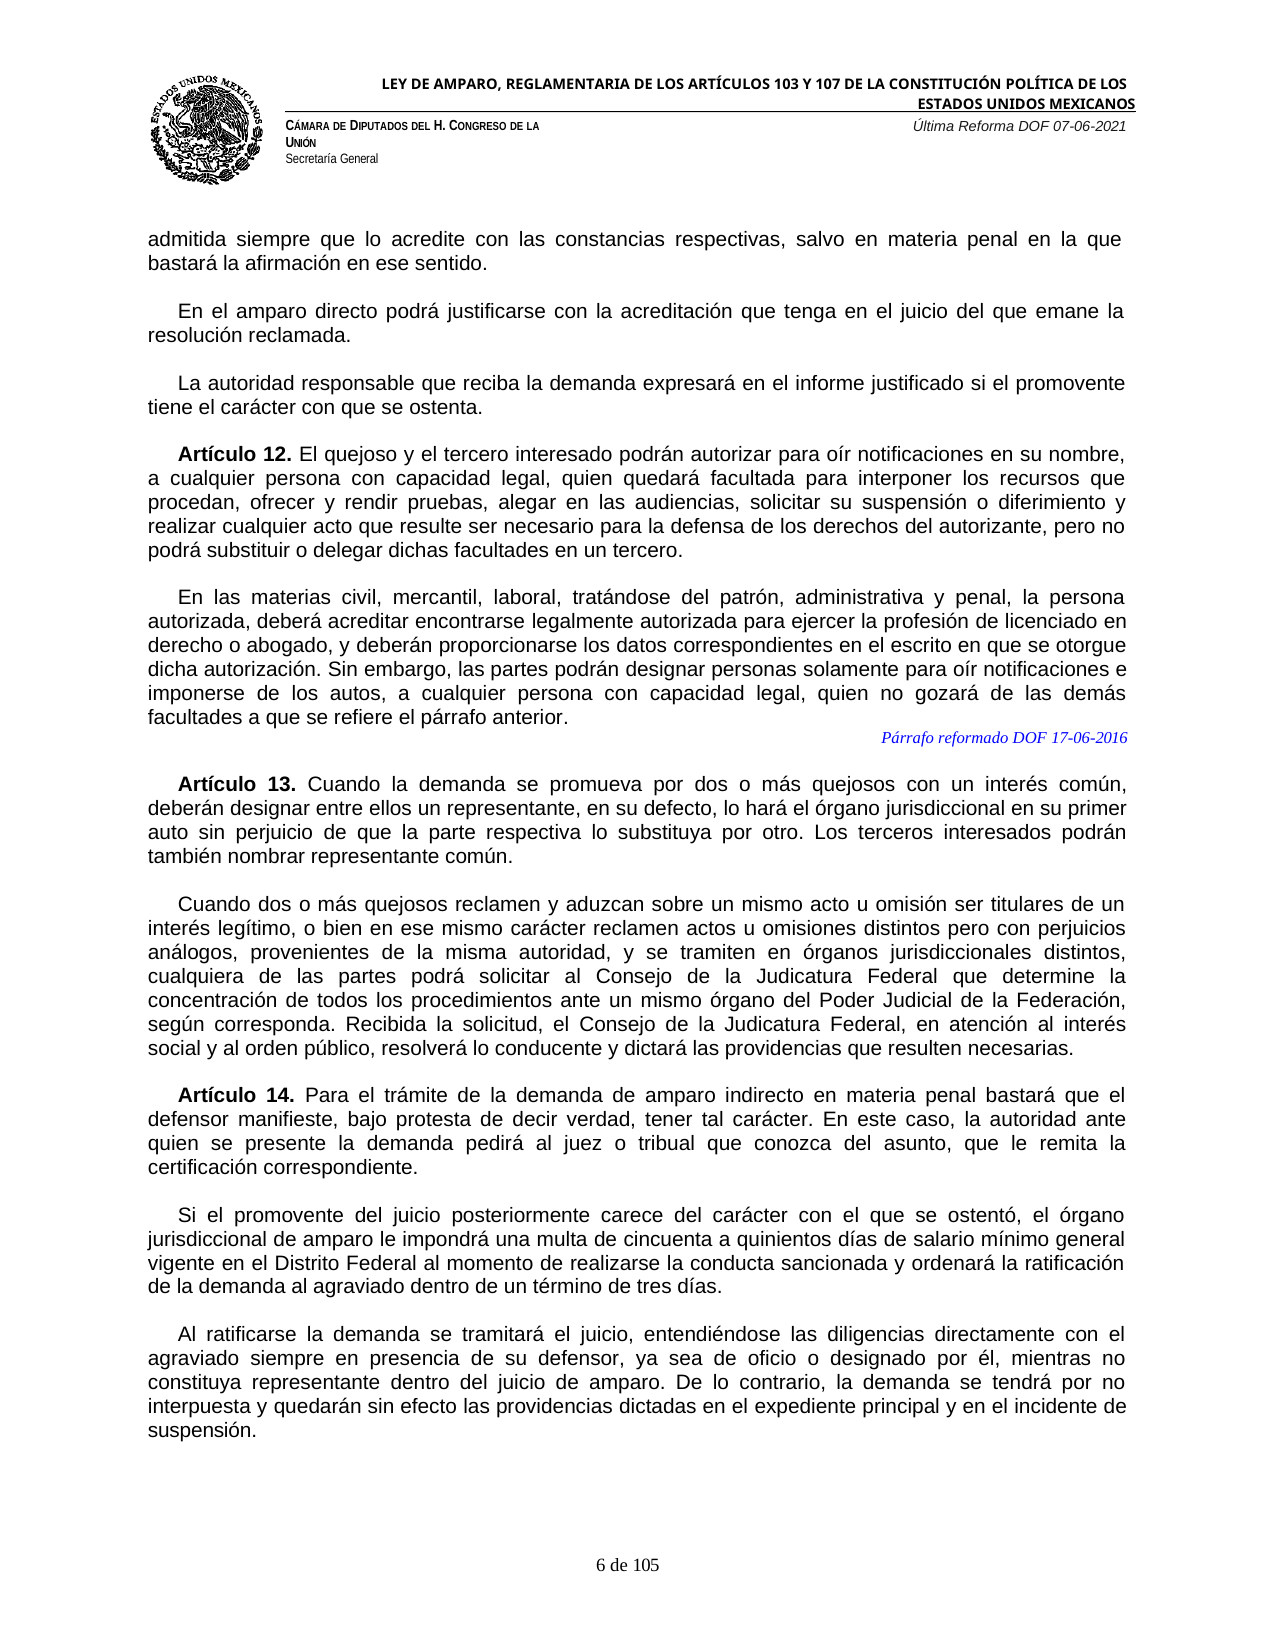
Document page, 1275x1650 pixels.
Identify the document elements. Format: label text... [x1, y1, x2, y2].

text Cuando dos o más quejosos reclamen y aduzcan sobre un mismo acto u omisión ser titulares de un interés legítimo, o bien en ese mismo carácter reclamen actos u omisiones distintos pero con perjuicios análogos, provenientes de la misma autoridad, y se tramiten en órganos jurisdiccionales distintos, cualquiera de las partes podrá solicitar al Consejo de la Judicatura Federal que determine la concentración de todos los procedimientos ante un mismo órgano del Poder Judicial de la Federación, según corresponda. Recibida la solicitud, el Consejo de la Judicatura Federal, en atención al interés social y al orden público, resolverá lo conducente y dictará las providencias que resulten necesarias. [148, 892, 1127, 1059]
text Artículo 13. Cuando la demanda se promueva por dos o más quejosos con un interés común, deberán designar entre ellos un representante, en su defecto, lo hará el órgano jurisdiccional en su primer auto sin perjuicio de que la parte respectiva lo substituya por otro. Los terceros interesados podrán también nombrar representante común. [148, 772, 1128, 868]
picture [150, 75, 263, 185]
text En el amparo directo podrá justificarse con la acreditación que tenga en el juicio del que emane la resolución reclamada. [148, 299, 1126, 347]
text Si el promovente del juicio posteriormente carece del carácter con el que se ostentó, el órgano jurisdiccional de amparo le impondrá una multa de cincuenta a quinientos días de salario mínimo general vigente en el Distrito Federal al momento de realizarse la conducta sancionada y ordenará la ratificación de la demanda al agraviado dentro de un término de tres días. [148, 1202, 1127, 1298]
text Artículo 12. El quejoso y el tercero interesado podrán autorizar para oír notificaciones en su nombre, a cualquier persona con capacidad legal, quien quedará facultada para interponer los recursos que procedan, ofrecer y rendir pruebas, alegar en las audiencias, solicitar su suspensión o diferimiento y realizar cualquier acto que resulte ser necesario para la defensa de los derechos del autorizante, pero no podrá substituir o delegar dichas facultades en un tercero. [148, 442, 1127, 562]
text Párrafo reformado DOF 17-06-2016 [125, 729, 1128, 748]
text En las materias civil, mercantil, laboral, tratándose del patrón, administrativa y penal, la persona autorizada, deberá acreditar encontrarse legalmente autorizada para ejercer la profesión de licenciado en derecho o abogado, y deberán proporcionarse los datos correspondientes en el escrito en que se otorgue dicha autorización. Sin embargo, las partes podrán designar personas solamente para oír notificaciones e imponerse de los autos, a cualquier persona con capacidad legal, quien no gozará de las demás facultades a que se refiere el párrafo anterior. [148, 585, 1127, 729]
text Al ratificarse la demanda se tramitará el juicio, entendiéndose las diligencias directamente con el agraviado siempre en presencia de su defensor, ya sea de oficio o designado por él, mientras no constituya representante dentro del juicio de amparo. De lo contrario, la demanda se tendrá por no interpuesta y quedarán sin efecto las providencias dictadas en el expediente principal y en el incidente de suspensión. [148, 1322, 1127, 1442]
text Artículo 14. Para el trámite de la demanda de amparo indirecto en materia penal bastará que el defensor manifieste, bajo protesta de decir verdad, tener tal carácter. En este caso, la autoridad ante quien se presente la demanda pedirá al juez o tribual que conozca del asunto, que le remita la certificación correspondiente. [148, 1083, 1127, 1179]
text admitida siempre que lo acredite con las constancias respectivas, salvo en materia penal en la que bastará la afirmación en ese sentido. [148, 227, 1150, 275]
text La autoridad responsable que reciba la demanda expresará en el informe justificado si el promovente tiene el carácter con que se ostenta. [148, 371, 1126, 418]
